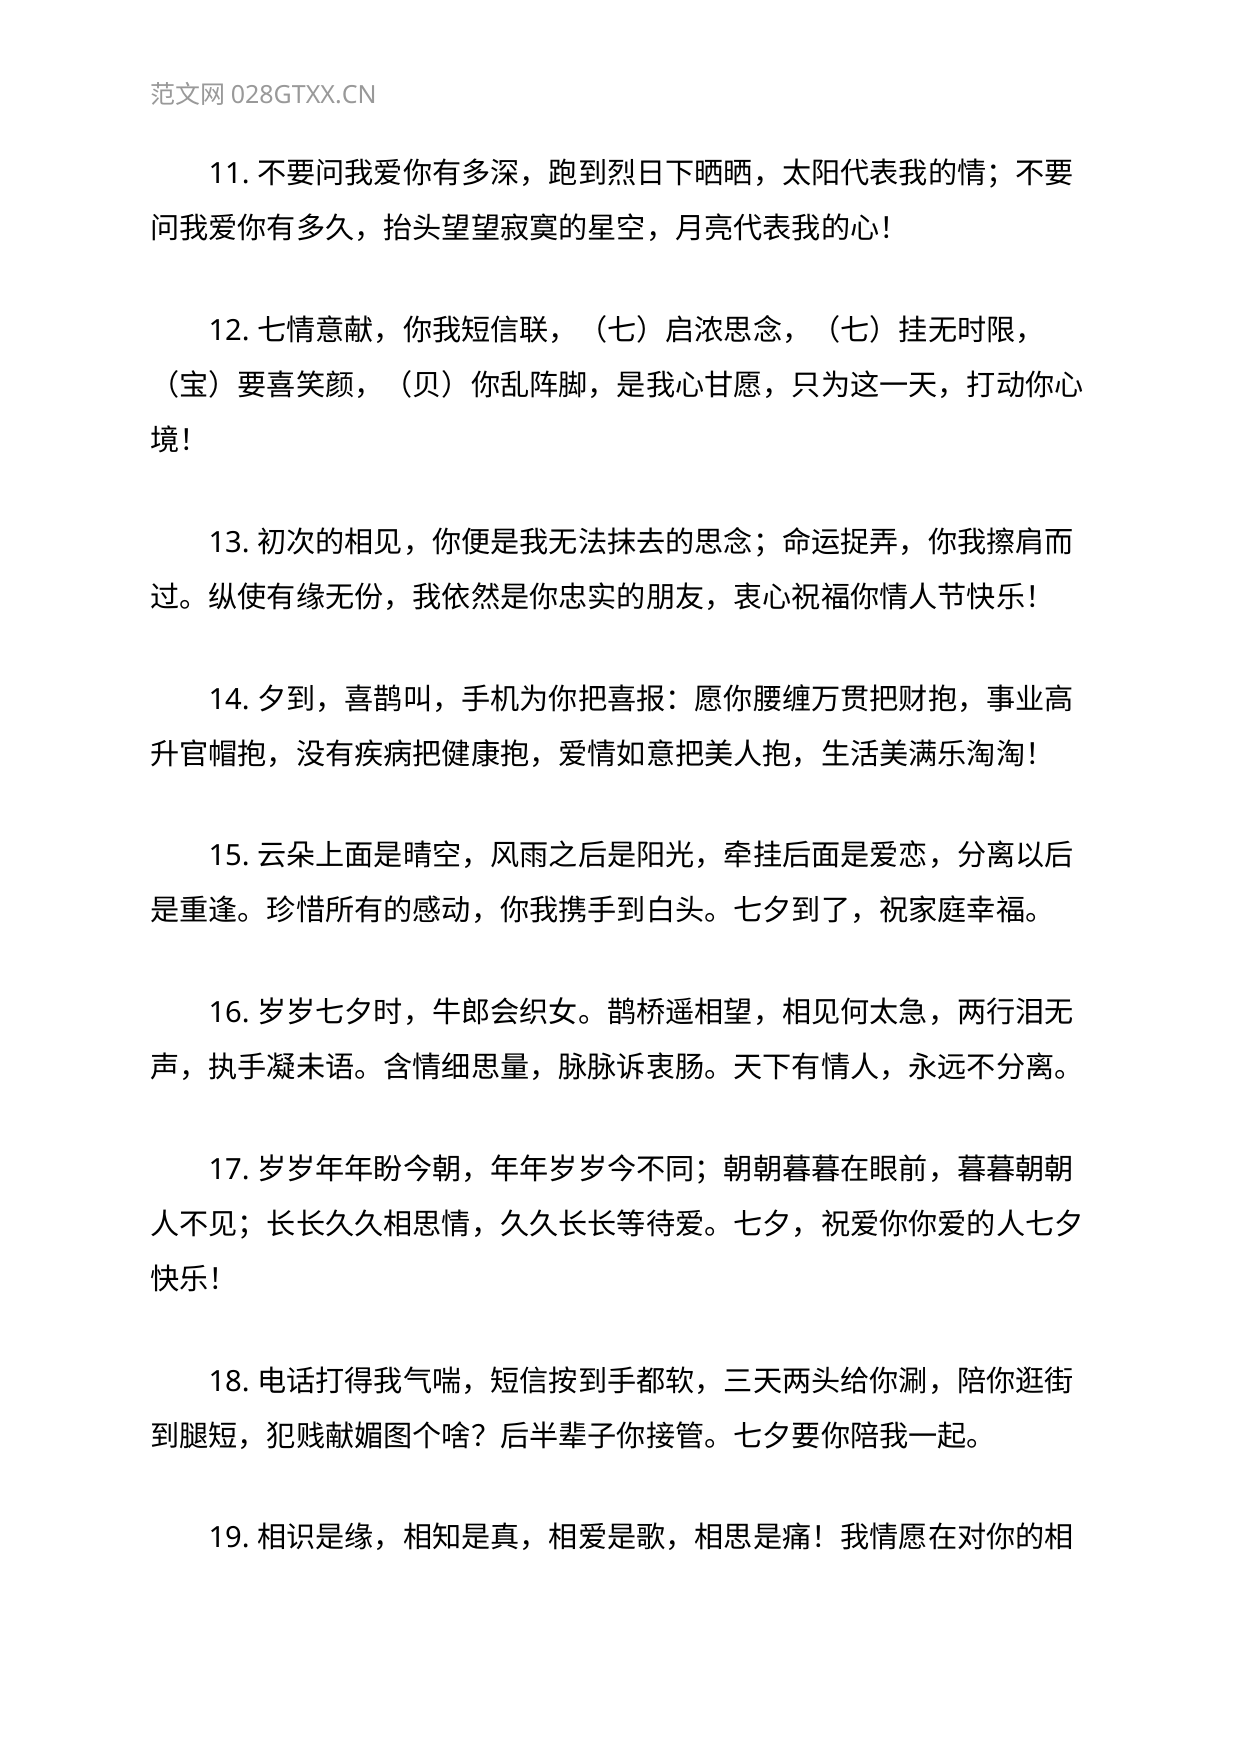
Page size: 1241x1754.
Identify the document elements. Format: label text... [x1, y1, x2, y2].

text 11. 不要问我爱你有多深，跑到烈日下晒晒，太阳代表我的情；不要问我爱你有多久，抬头望望寂寞的星空，月亮代表我的心！ [150, 150, 1090, 247]
text 12. 七情意献，你我短信联，（七）启浓思念，（七）挂无时限，（宝）要喜笑颜，（贝）你乱阵脚，是我心甘愿，只为这一天，打动你心境！ [150, 307, 1090, 459]
text 13. 初次的相见，你便是我无法抹去的思念；命运捉弄，你我擦肩而过。纵使有缘无份，我依然是你忠实的朋友，衷心祝福你情人节快乐！ [150, 518, 1090, 616]
text 15. 云朵上面是晴空，风雨之后是阳光，牵挂后面是爱恋，分离以后是重逢。珍惜所有的感动，你我携手到白头。七夕到了，祝家庭幸福。 [150, 832, 1090, 929]
text 17. 岁岁年年盼今朝，年年岁岁今不同；朝朝暮暮在眼前，暮暮朝朝人不见；长长久久相思情，久久长长等待爱。七夕，祝爱你你爱的人七夕快乐！ [150, 1146, 1090, 1298]
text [150, 1514, 1090, 1556]
text 16. 岁岁七夕时，牛郎会织女。鹊桥遥相望，相见何太急，两行泪无声，执手凝未语。含情细思量，脉脉诉衷肠。天下有情人，永远不分离。 [150, 989, 1090, 1086]
text 18. 电话打得我气喘，短信按到手都软，三天两头给你涮，陪你逛街到腿短，犯贱献媚图个啥？后半辈子你接管。七夕要你陪我一起。 [150, 1357, 1090, 1454]
text 14. 夕到，喜鹊叫，手机为你把喜报：愿你腰缠万贯把财抱，事业高升官帽抱，没有疾病把健康抱，爱情如意把美人抱，生活美满乐淘淘！ [150, 675, 1090, 772]
